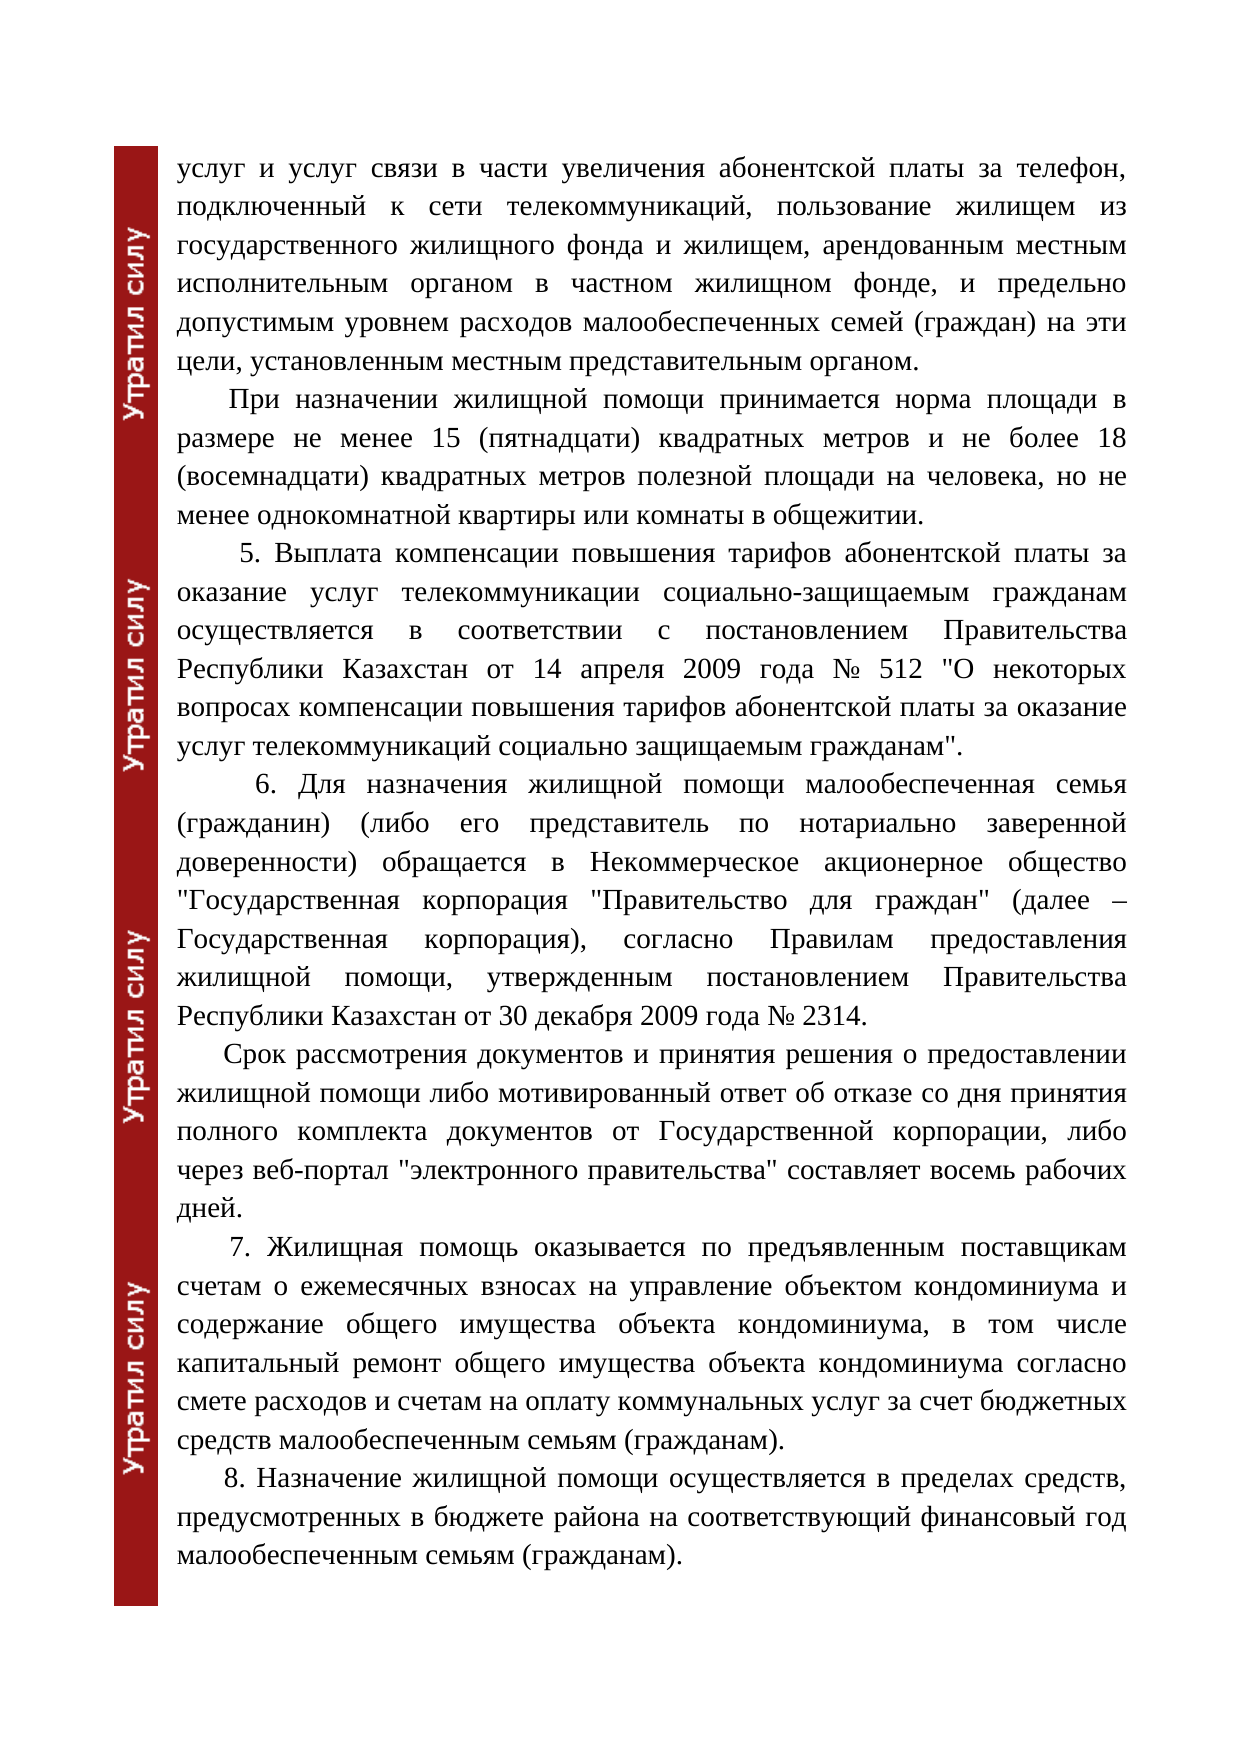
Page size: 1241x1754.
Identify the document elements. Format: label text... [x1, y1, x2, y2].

text 6. Для назначения жилищной помощи малообеспеченная семья (гражданин) (либо его представитель по нотариально заверенной доверенности) обращается в Некоммерческое акционерное общество "Государственная корпорация "Правительство для граждан" (далее – Государственная корпорация), согласно Правилам предоставления жилищной помощи, утвержденным постановлением Правительства Республики Казахстан от 30 декабря 2009 года № 2314. [112, 767, 1128, 1031]
picture [114, 1455, 158, 1460]
text При назначении жилищной помощи принимается норма площади в размере не менее 15 (пятнадцати) квадратных метров и не более 18 (восемнадцати) квадратных метров полезной площади на человека, но не менее однокомнатной квартиры или комнаты в общежитии. [112, 381, 1128, 530]
picture [114, 1571, 158, 1606]
picture [114, 762, 158, 767]
picture [114, 1031, 158, 1036]
text 7. Жилищная помощь оказывается по предъявленным поставщикам счетам о ежемесячных взносах на управление объектом кондоминиума и содержание общего имущества объекта кондоминиума, в том числе капитальный ремонт общего имущества объекта кондоминиума согласно смете расходов и счетам на оплату коммунальных услуг за счет бюджетных средств малообеспеченным семьям (гражданам). [112, 1229, 1128, 1455]
text Срок рассмотрения документов и принятия решения о предоставлении жилищной помощи либо мотивированный ответ об отказе со дня принятия полного комплекта документов от Государственной корпорации, либо через веб-портал "электронного правительства" составляет восемь рабочих дней. [112, 1036, 1128, 1224]
picture [114, 1224, 158, 1229]
text 8. Назначение жилищной помощи осуществляется в пределах средств, предусмотренных в бюджете района на соответствующий финансовый год малообеспеченным семьям (гражданам). [112, 1460, 1128, 1571]
picture [114, 376, 158, 381]
picture [114, 530, 158, 535]
text 5. Выплата компенсации повышения тарифов абонентской платы за оказание услуг телекоммуникации социально-защищаемым гражданам осуществляется в соответствии с постановлением Правительства Республики Казахстан от 14 апреля 2009 года № 512 "О некоторых вопросах компенсации повышения тарифов абонентской платы за оказание услуг телекоммуникаций социально защищаемым гражданам". [112, 535, 1128, 762]
picture [114, 146, 158, 150]
